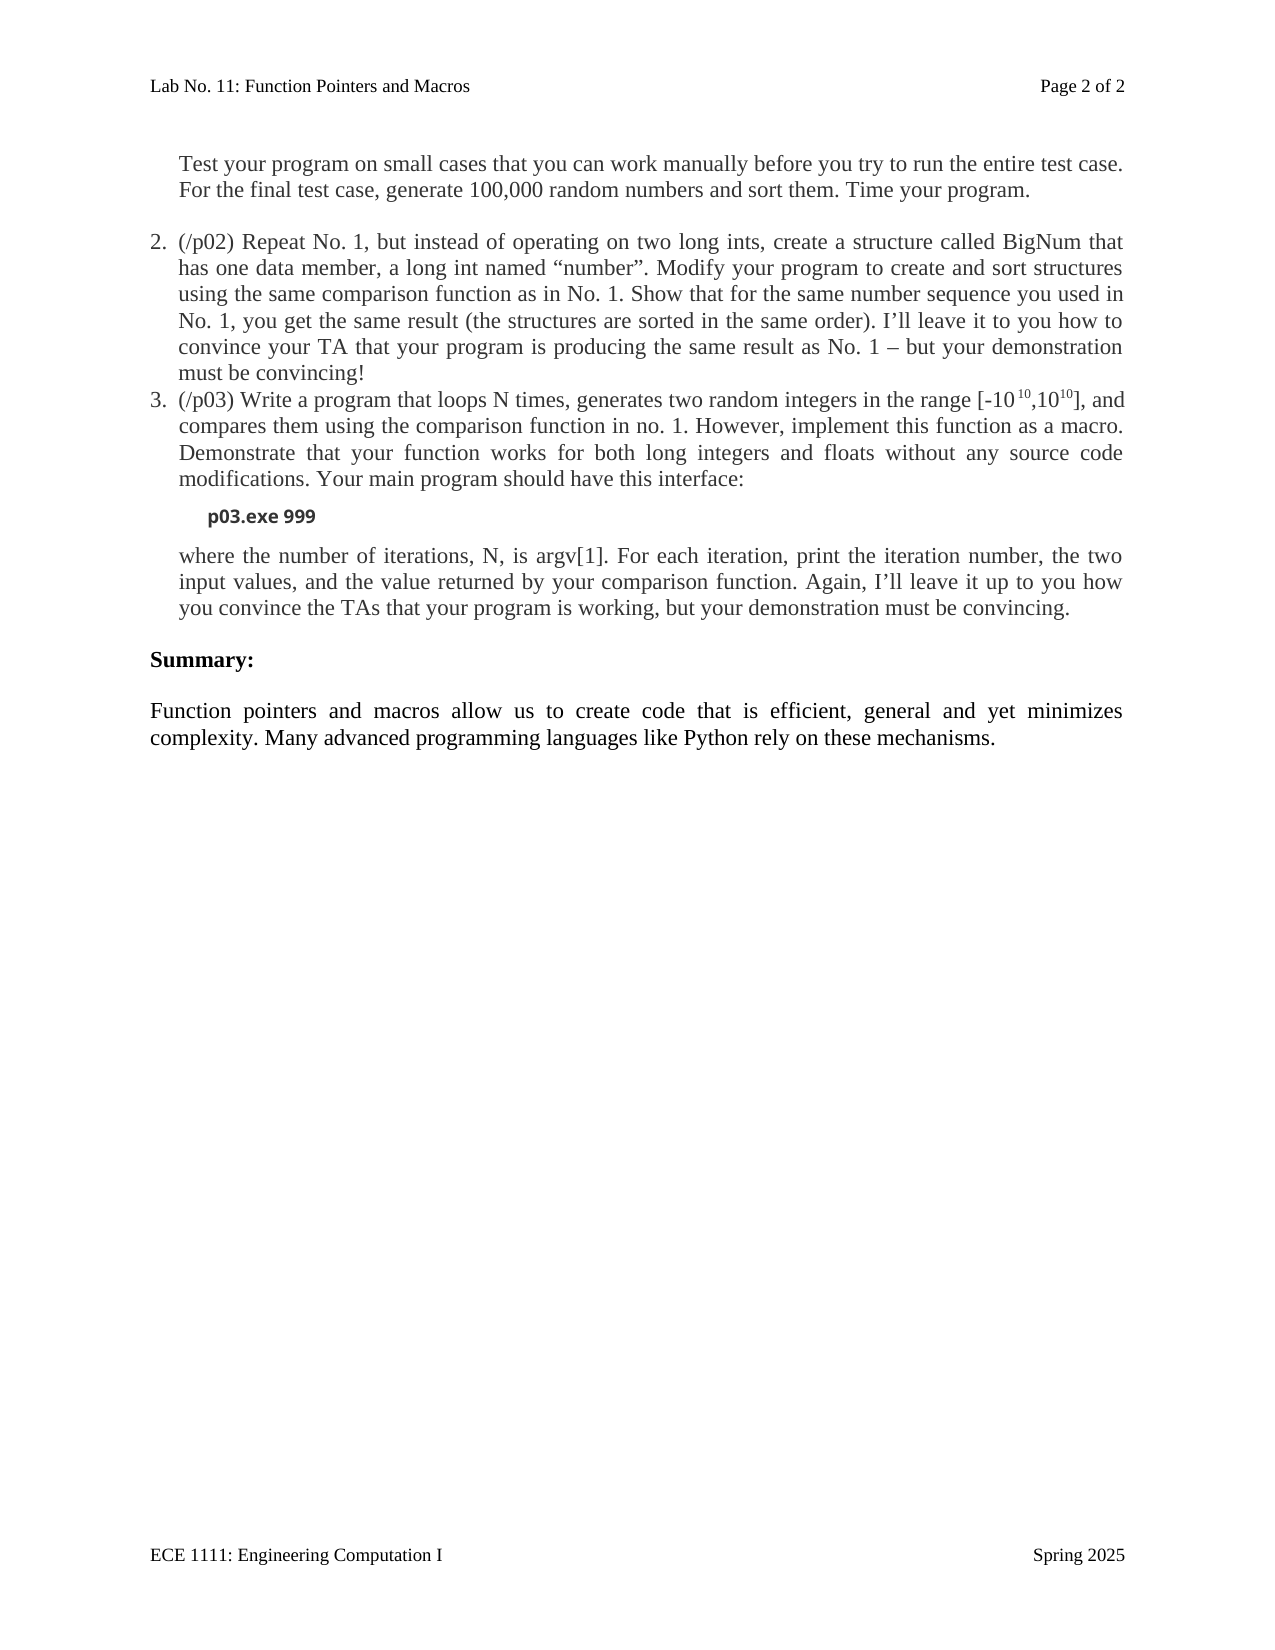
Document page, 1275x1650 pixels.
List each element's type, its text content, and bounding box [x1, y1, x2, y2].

list where the number of iterations, N, is argv[1]. For each iteration, print the iteration number, the two input values, and the value returned by your comparison function. Again, I’ll leave it up to you how you convince the TAs that your program is working, but your demonstration must be convincing. [178, 542, 1125, 621]
text Summary: [150, 646, 1125, 672]
list (/p03) Write a program that loops N times, generates two random integers in the range [-1010,1010], and compares them using the comparison function in no. 1. However, implement this function as a macro. Demonstrate that your function works for both long integers and floats without any source code modifications. Your main program should have this interface: [150, 386, 1125, 491]
text Test your program on small cases that you can work manually before you try to run the entire test case. For the final test case, generate 100,000 random numbers and sort them. Time your program. [178, 150, 1125, 203]
list p03.exe 999 [207, 504, 1125, 529]
list (/p02) Repeat No. 1, but instead of operating on two long ints, create a structure called BigNum that has one data member, a long int named “number”. Modify your program to create and sort structures using the same comparison function as in No. 1. Show that for the same number sequence you used in No. 1, you get the same result (the structures are sorted in the same order). I’ll leave it to you how to convince your TA that your program is producing the same result as No. 1 – but your demonstration must be convincing! [150, 228, 1125, 386]
text Function pointers and macros allow us to create code that is efficient, general and yet minimizes complexity. Many advanced programming languages like Python rely on these mechanisms. [150, 697, 1125, 750]
